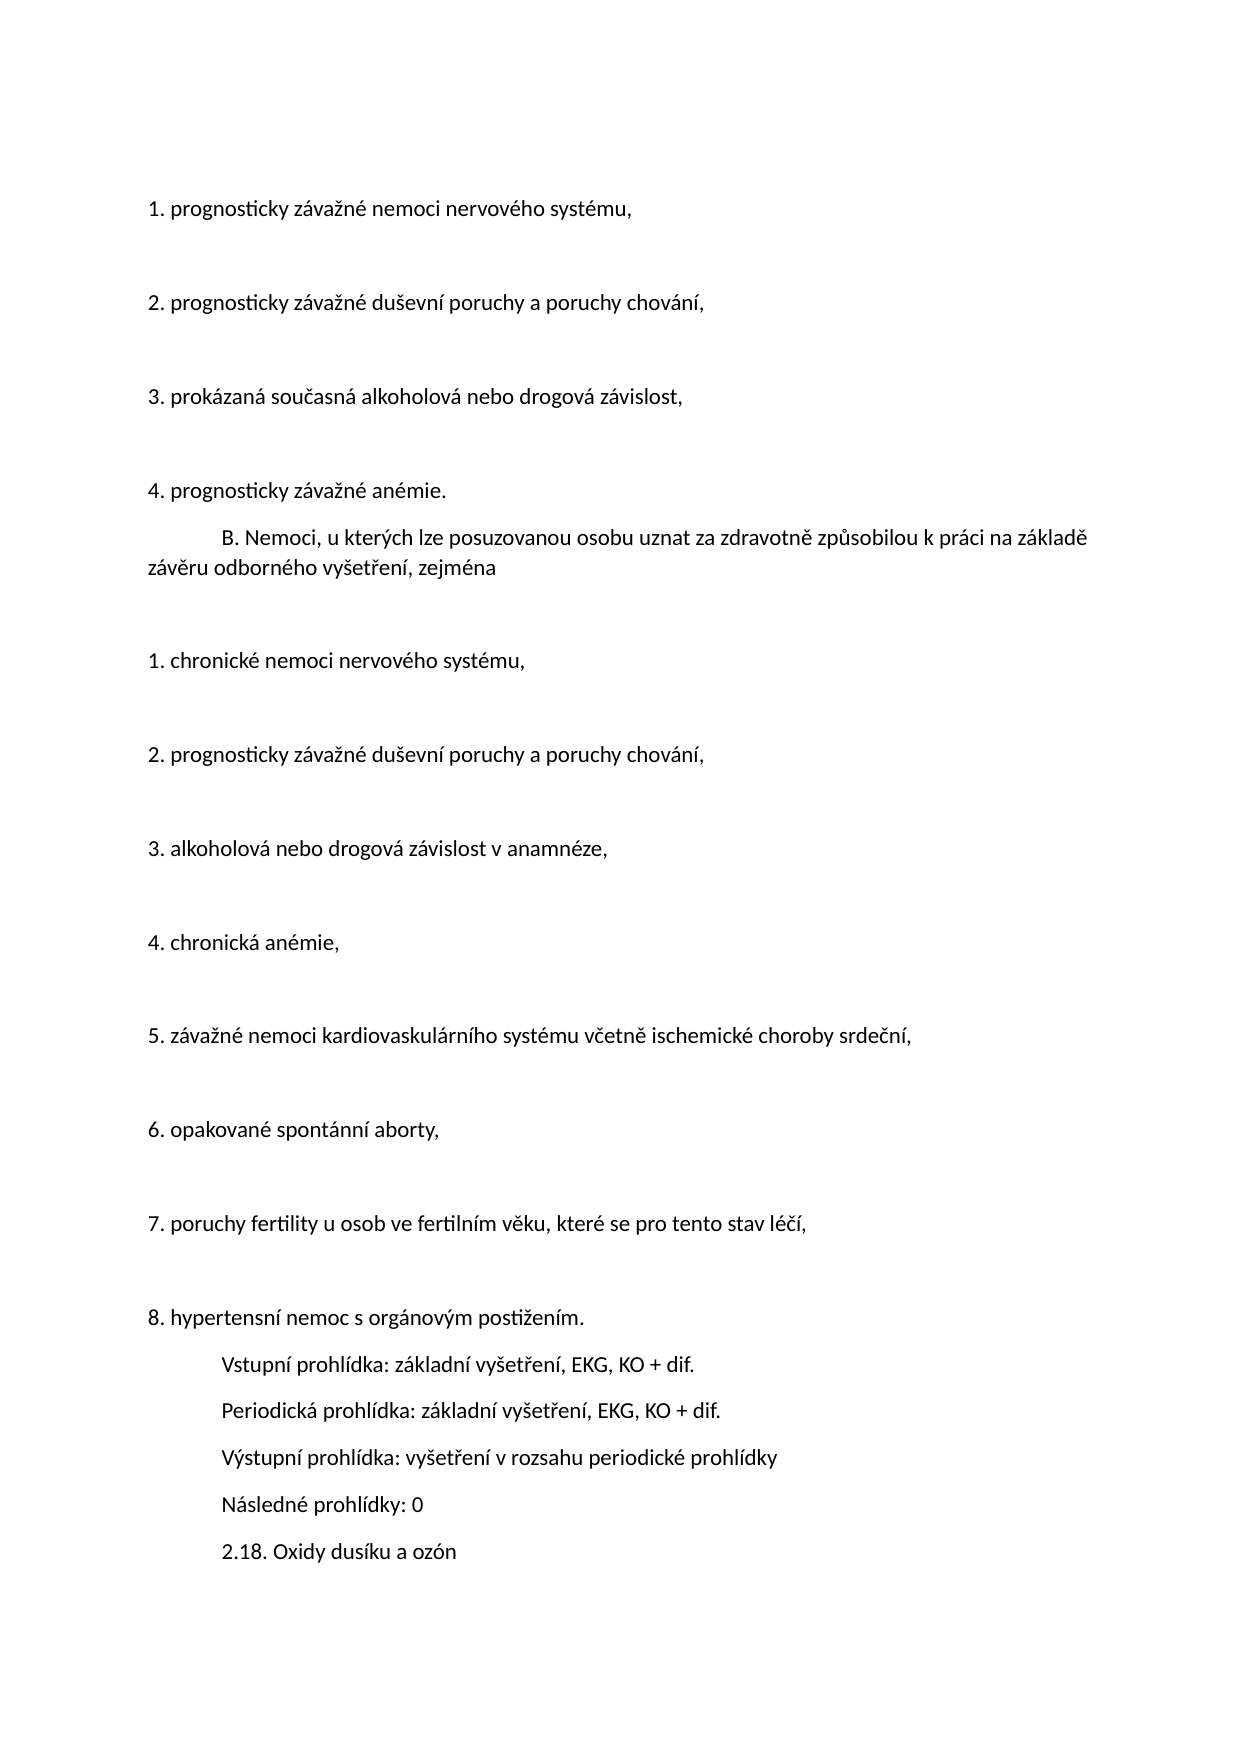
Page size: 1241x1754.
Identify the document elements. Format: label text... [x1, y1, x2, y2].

text B. Nemoci, u kterých lze posuzovanou osobu uznat za zdravotně způsobilou k práci na základě závěru odborného vyšetření, zejména [148, 523, 1093, 581]
text Výstupní prohlídka: vyšetření v rozsahu periodické prohlídky [148, 1443, 1093, 1471]
text 4. chronická anémie, [148, 928, 1093, 956]
text 8. hypertensní nemoc s orgánovým postižením. [148, 1303, 1093, 1331]
text Vstupní prohlídka: základní vyšetření, EKG, KO + dif. [148, 1350, 1093, 1378]
text 5. závažné nemoci kardiovaskulárního systému včetně ischemické choroby srdeční, [148, 1022, 1093, 1049]
text Následné prohlídky: 0 [148, 1490, 1093, 1518]
text 6. opakované spontánní aborty, [148, 1115, 1093, 1143]
text 1. prognosticky závažné nemoci nervového systému, [148, 194, 1093, 222]
text 7. poruchy fertility u osob ve fertilním věku, které se pro tento stav léčí, [148, 1209, 1093, 1237]
text Periodická prohlídka: základní vyšetření, EKG, KO + dif. [148, 1397, 1093, 1424]
text 2. prognosticky závažné duševní poruchy a poruchy chování, [148, 740, 1093, 768]
text 4. prognosticky závažné anémie. [148, 476, 1093, 504]
text 3. prokázaná současná alkoholová nebo drogová závislost, [148, 382, 1093, 410]
text 3. alkoholová nebo drogová závislost v anamnéze, [148, 834, 1093, 862]
text 2. prognosticky závažné duševní poruchy a poruchy chování, [148, 288, 1093, 316]
text 1. chronické nemoci nervového systému, [148, 647, 1093, 674]
text 2.18. Oxidy dusíku a ozón [148, 1537, 1093, 1565]
